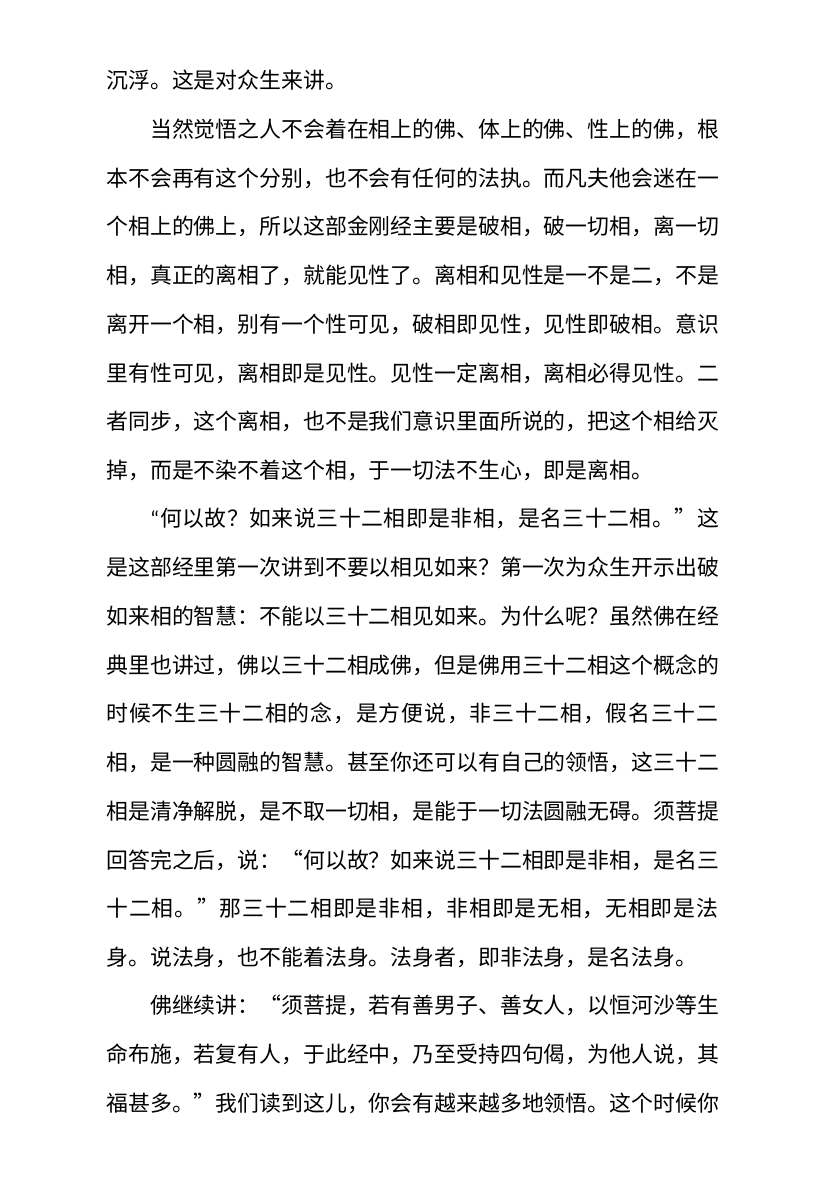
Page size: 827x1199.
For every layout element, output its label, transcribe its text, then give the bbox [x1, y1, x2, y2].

text 当然觉悟之人不会着在相上的佛、体上的佛、性上的佛，根本不会再有这个分别，也不会有任何的法执。而凡夫他会迷在一个相上的佛上，所以这部金刚经主要是破相，破一切相，离一切相，真正的离相了，就能见性了。离相和见性是一不是二，不是离开一个相，别有一个性可见，破相即见性，见性即破相。意识里有性可见，离相即是见性。见性一定离相，离相必得见性。二者同步，这个离相，也不是我们意识里面所说的，把这个相给灭掉，而是不染不着这个相，于一切法不生心，即是离相。 [106, 111, 721, 485]
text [106, 988, 721, 1118]
text “何以故？如来说三十二相即是非相，是名三十二相。”这是这部经里第一次讲到不要以相见如来？第一次为众生开示出破如来相的智慧：不能以三十二相见如来。为什么呢？虽然佛在经典里也讲过，佛以三十二相成佛，但是佛用三十二相这个概念的时候不生三十二相的念，是方便说，非三十二相，假名三十二相，是一种圆融的智慧。甚至你还可以有自己的领悟，这三十二相是清净解脱，是不取一切相，是能于一切法圆融无碍。须菩提回答完之后，说：“何以故？如来说三十二相即是非相，是名三十二相。”那三十二相即是非相，非相即是无相，无相即是法身。说法身，也不能着法身。法身者，即非法身，是名法身。 [106, 501, 721, 972]
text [106, 63, 721, 96]
